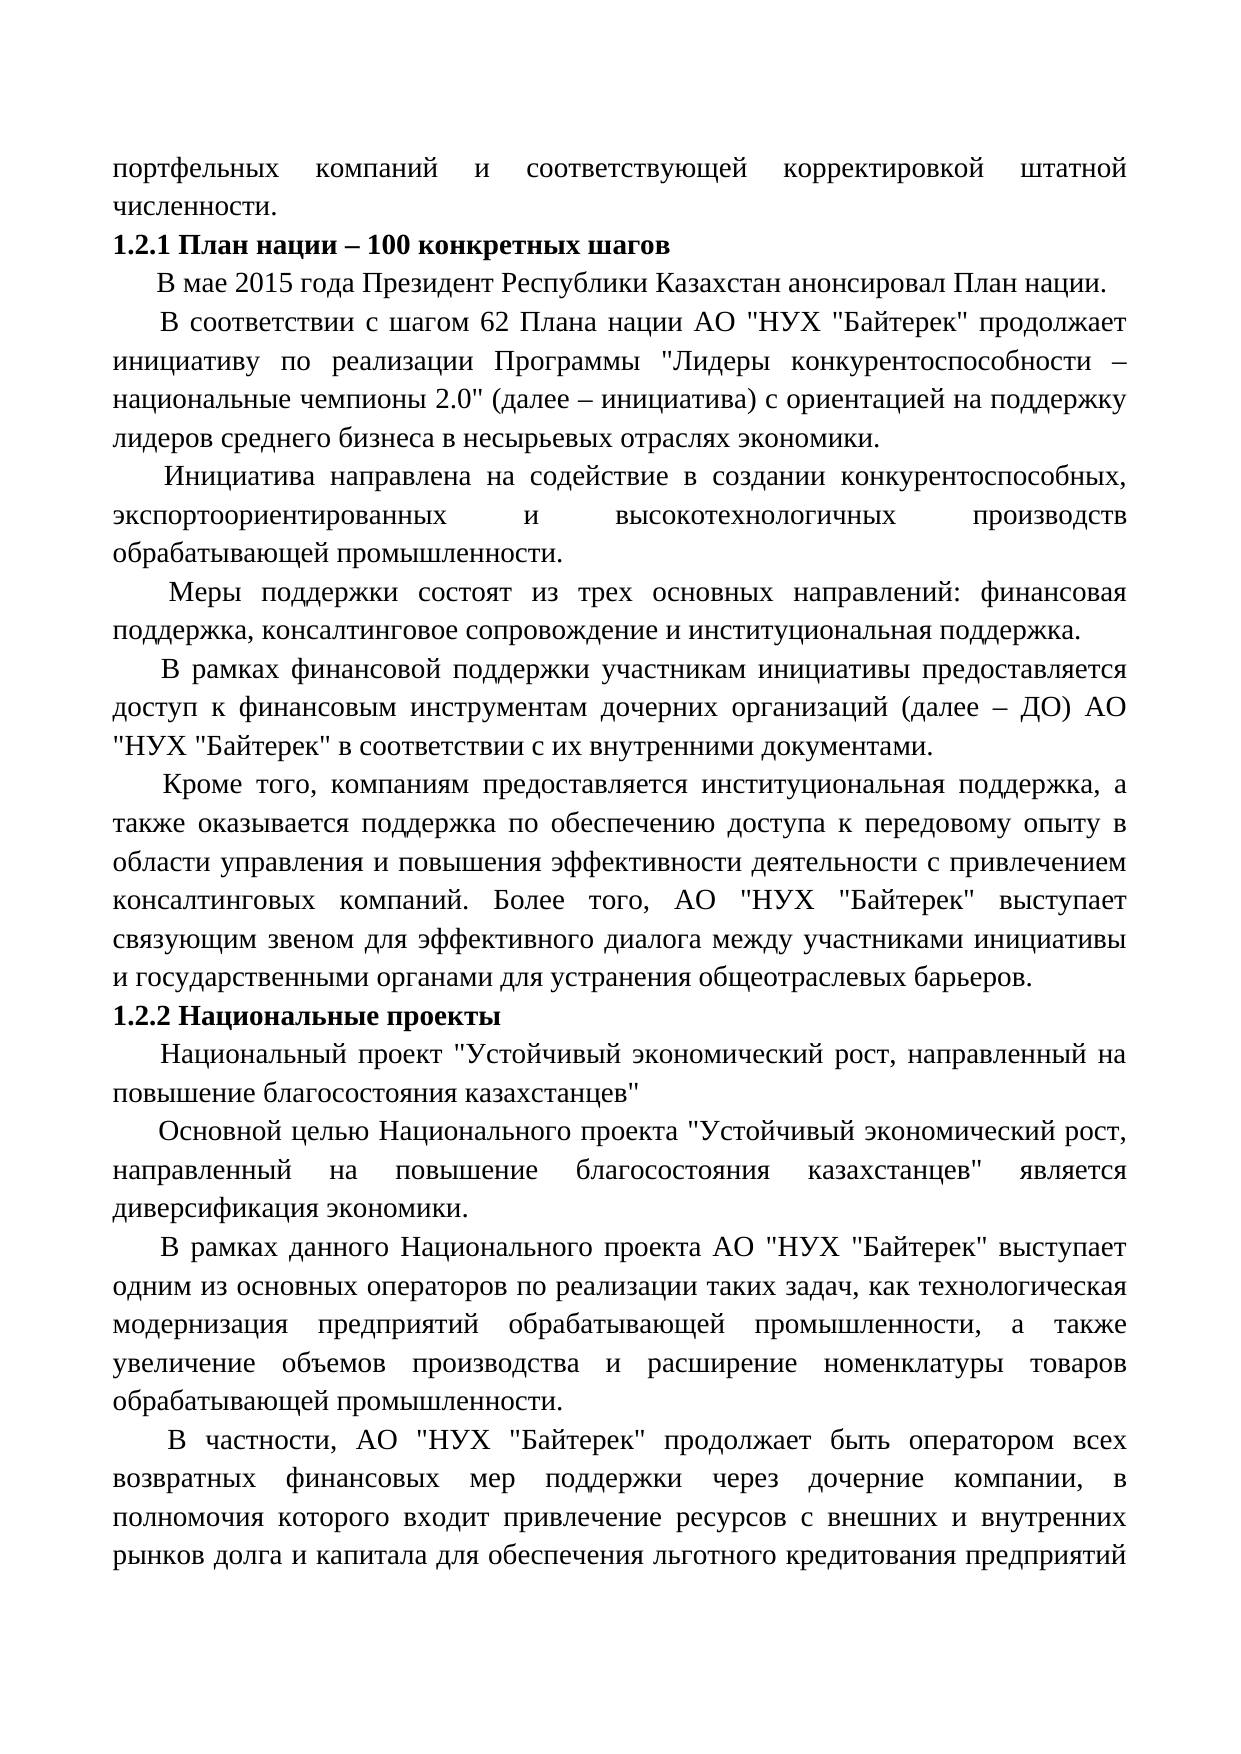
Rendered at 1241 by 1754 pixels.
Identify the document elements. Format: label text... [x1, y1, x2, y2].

text Инициатива направлена на содействие в создании конкурентоспособных, экспортоориентированных и высокотехнологичных производств обрабатывающей промышленности. [112, 458, 1128, 569]
text Национальный проект "Устойчивый экономический рост, направленный на повышение благосостояния казахстанцев" [112, 1036, 1128, 1108]
text В рамках данного Национального проекта АО "НУХ "Байтерек" выступает одним из основных операторов по реализации таких задач, как технологическая модернизация предприятий обрабатывающей промышленности, а также увеличение объемов производства и расширение номенклатуры товаров обрабатывающей промышленности. [112, 1229, 1128, 1417]
text 1.2.2 Национальные проекты [112, 998, 1128, 1031]
text Основной целью Национального проекта "Устойчивый экономический рост, направленный на повышение благосостояния казахстанцев" является диверсификация экономики. [112, 1113, 1128, 1224]
text 1.2.1 План нации – 100 конкретных шагов [112, 227, 1128, 261]
text Меры поддержки состоят из трех основных направлений: финансовая поддержка, консалтинговое сопровождение и институциональная поддержка. [112, 574, 1128, 646]
text Кроме того, компаниям предоставляется институциональная поддержка, а также оказывается поддержка по обеспечению доступа к передовому опыту в области управления и повышения эффективности деятельности с привлечением консалтинговых компаний. Более того, АО "НУХ "Байтерек" выступает связующим звеном для эффективного диалога между участниками инициативы и государственными органами для устранения общеотраслевых барьеров. [112, 767, 1128, 993]
text В мае 2015 года Президент Республики Казахстан анонсировал План нации. [112, 266, 1128, 299]
text В рамках финансовой поддержки участникам инициативы предоставляется доступ к финансовым инструментам дочерних организаций (далее – ДО) АО "НУХ "Байтерек" в соответствии с их внутренними документами. [112, 651, 1128, 762]
